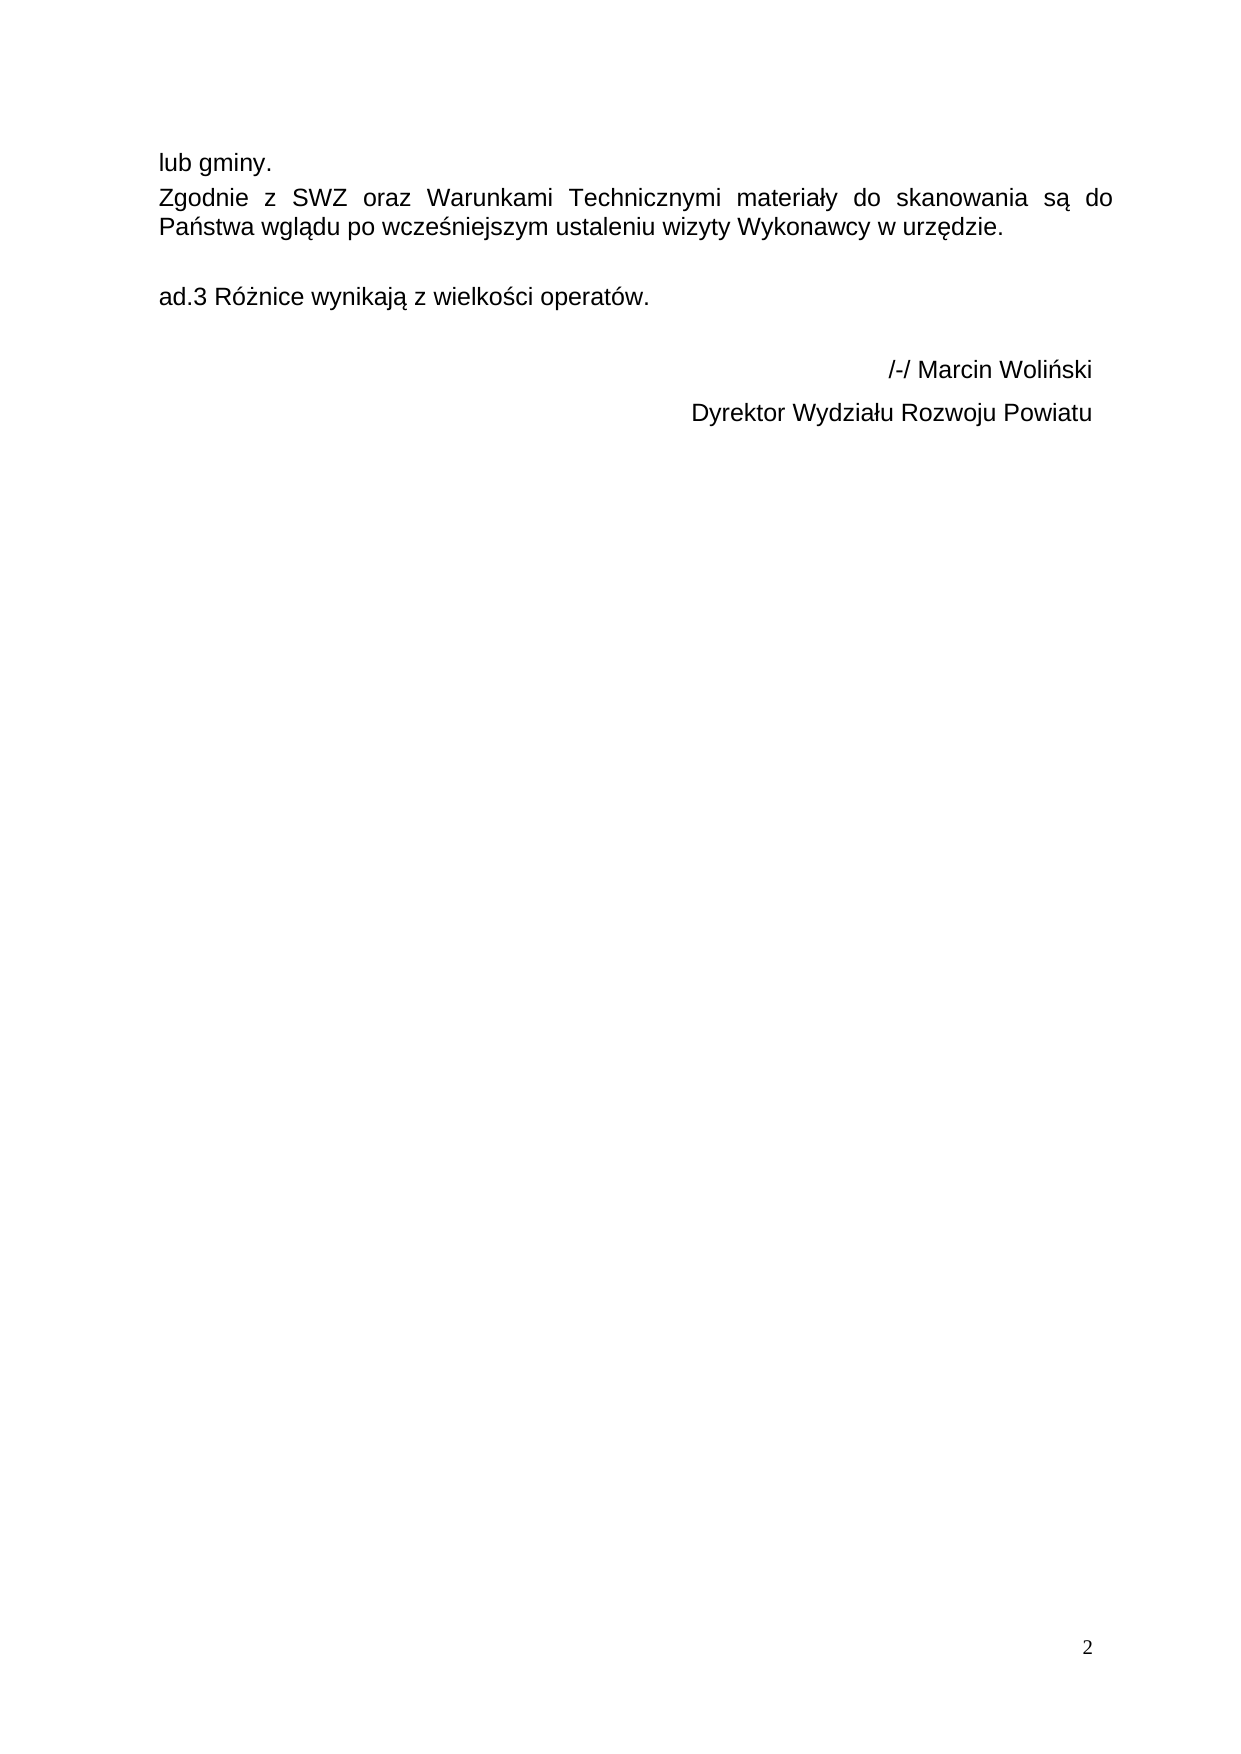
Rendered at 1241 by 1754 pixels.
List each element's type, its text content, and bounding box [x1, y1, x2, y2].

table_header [144, 148, 1119, 316]
text /-/ Marcin Woliński Dyrektor Wydziału Rozwoju Powiatu [207, 355, 1092, 427]
